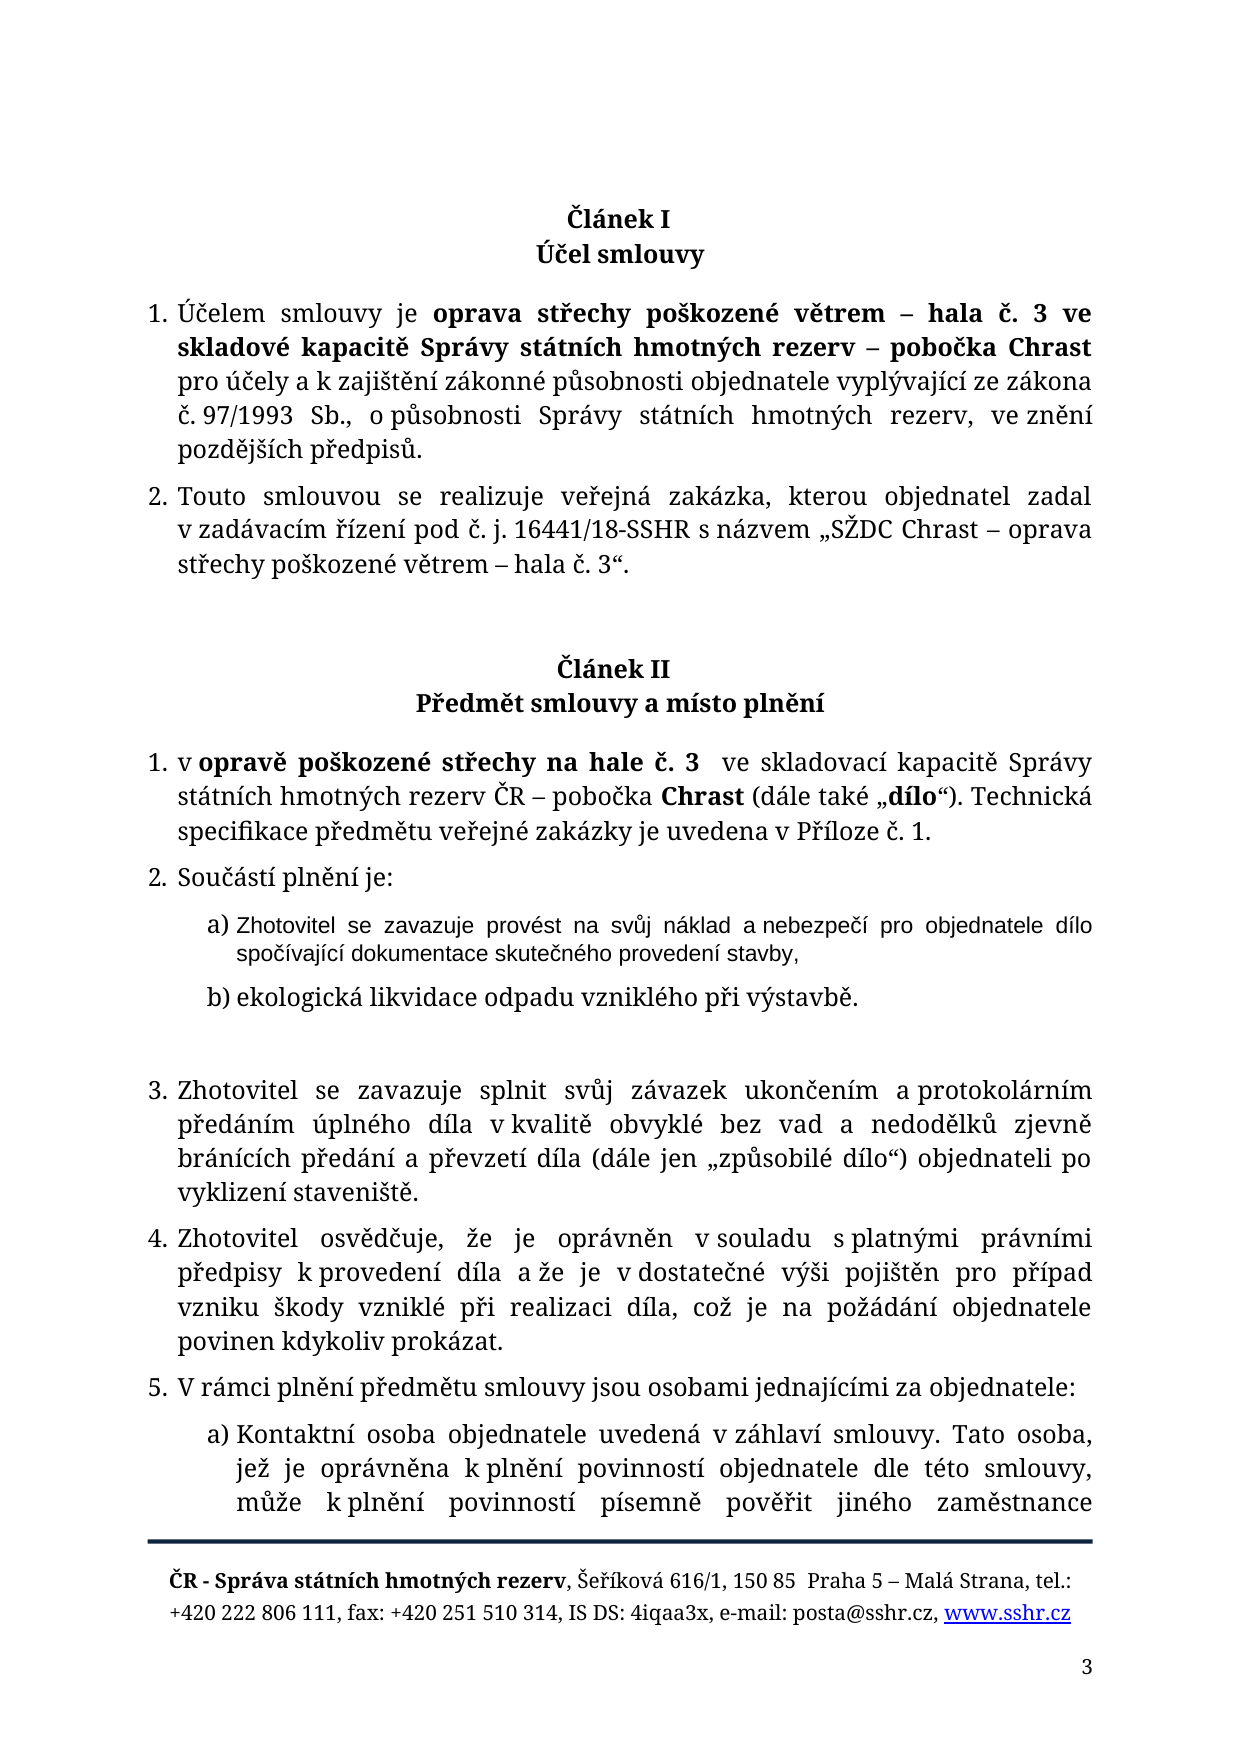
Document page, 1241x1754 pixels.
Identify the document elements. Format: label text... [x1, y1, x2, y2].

list Účelem smlouvy je pro účely a k zajištění zákonné působnosti objednatele vyplývající ze zákona č. 97/1993 Sb., o působnosti Správy státních hmotných rezerv, ve znění pozdějších předpisů. [148, 295, 1093, 466]
list Součástí plnění je: [148, 860, 1093, 894]
list V rámci plnění předmětu smlouvy jsou osobami jednajícími za objednatele: [148, 1370, 1093, 1404]
list Zhotovitel se zavazuje splnit svůj závazek ukončením a protokolárním předáním [148, 1072, 1093, 1208]
list Zhotovitel osvědčuje, že je oprávněn v souladu s platnými právními předpisy k provedení díla a že je v dostatečné výši pojištěn pro případ vzniku škody vzniklé při realizaci díla, což je na požádání objednatele povinen kdykoliv prokázat. [148, 1221, 1093, 1357]
text Předmět smlouvy a místo plnění [148, 686, 1093, 720]
list Touto smlouvou se realizuje veřejná zakázka, kterou objednatel zadal v zadávacím řízení pod č. j. / s názvem „“. [148, 478, 1093, 580]
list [207, 1416, 1093, 1518]
text Účel smlouvy [148, 236, 1093, 270]
